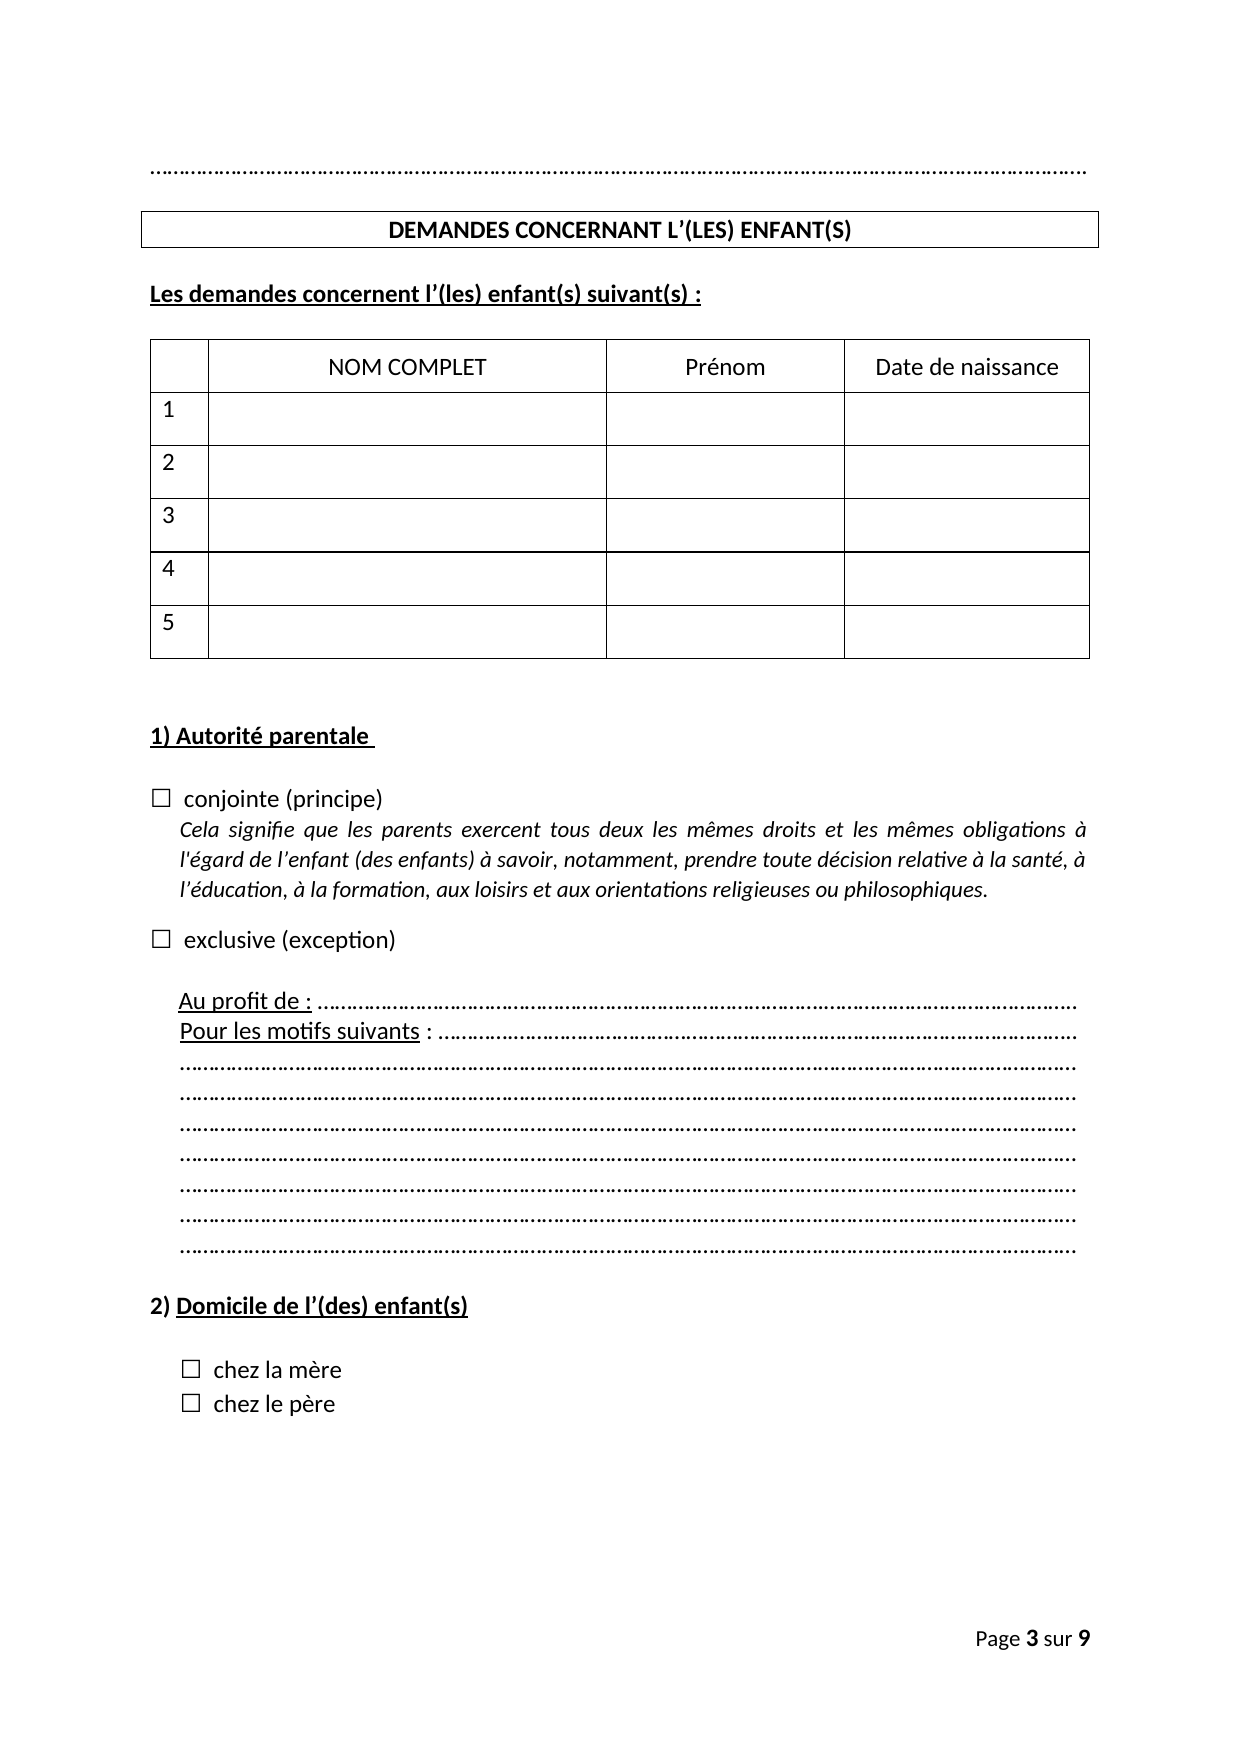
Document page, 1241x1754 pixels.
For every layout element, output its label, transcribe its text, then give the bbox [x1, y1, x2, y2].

text …………………………………………………………………………………………………………………………………………………………………………………………………………………………………………………………………………………… [179, 1199, 1090, 1260]
text exclusive (exception) [150, 922, 1090, 956]
table_cell 1 [151, 393, 208, 445]
text Cela signifie que les parents exercent tous deux les mêmes droits et les mêmes obligations à l'égard de l’enfant (des enfants) à savoir, notamment, prendre toute décision relative à la santé, à l’éducation, à la formation, aux loisirs et aux orientations religieuses ou philosophiques. [179, 815, 1090, 903]
text DEMANDES CONCERNANT L’(LES) ENFANT(S) [142, 212, 1098, 247]
text conjointe (principe) [150, 781, 1090, 815]
table_cell [607, 499, 844, 551]
table_cell [845, 553, 1089, 604]
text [150, 150, 1090, 181]
text …………………………………………………………………………………………………………………………………………………………………………………………………………………………………………………………………………………………………………………………………………………………………………………………………………………………………………………………………………………………………………………………………………………………………………………………………………………………………………………………………………………………………………………… [179, 1046, 1090, 1199]
text Au profit de : …………………………………………………………………………….…………………………………….. [150, 985, 1090, 1016]
table_cell [209, 393, 606, 445]
table_header Date de naissance [845, 340, 1089, 392]
table_cell [845, 499, 1089, 551]
table_cell [607, 393, 844, 445]
table_cell [845, 393, 1089, 445]
table_cell [607, 446, 844, 498]
text chez le père [179, 1385, 1090, 1419]
table_cell [845, 606, 1089, 658]
table_header [151, 340, 208, 392]
table_cell 4 [151, 553, 208, 604]
table_cell [209, 499, 606, 551]
table_cell [209, 606, 606, 658]
table_cell 2 [151, 446, 208, 498]
table_cell 5 [151, 606, 208, 658]
table_cell [845, 446, 1089, 498]
text Pour les motifs suivants : ………….…………………………………………………………………………………….. [179, 1016, 1090, 1046]
table_cell [607, 606, 844, 658]
table_cell 3 [151, 499, 208, 551]
table_header NOM COMPLET [209, 340, 606, 392]
text Les demandes concernent l’(les) enfant(s) suivant(s) : [150, 278, 1090, 309]
text 1) Autorité parentale [150, 720, 1090, 750]
table_cell [209, 446, 606, 498]
table_cell [607, 553, 844, 604]
table_cell [209, 553, 606, 604]
text chez la mère [179, 1351, 1090, 1385]
table_header Prénom [607, 340, 844, 392]
text 2) Domicile de l’(des) enfant(s) [150, 1290, 1090, 1321]
